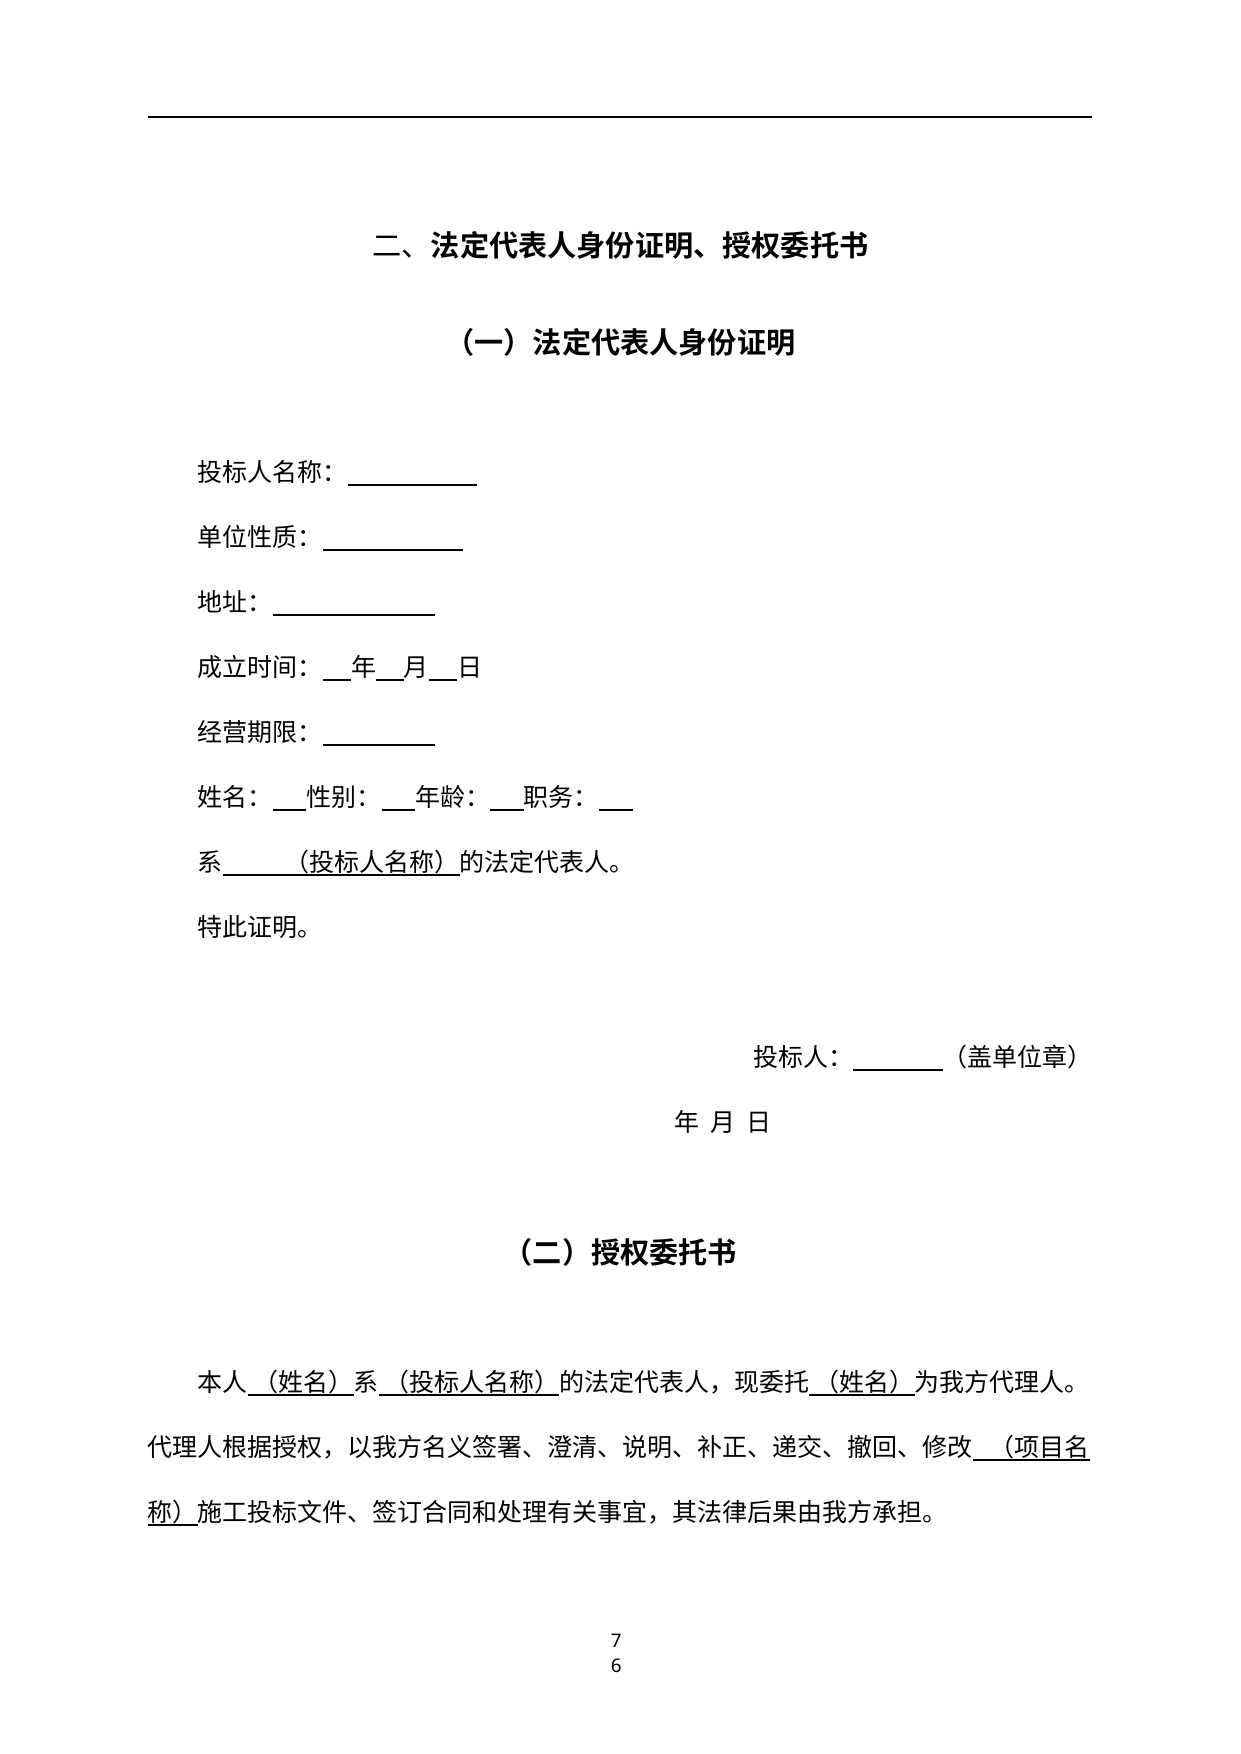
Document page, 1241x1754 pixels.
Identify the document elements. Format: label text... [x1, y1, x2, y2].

text 本人 （姓名）系 （投标人名称）的法定代表人，现委托 （姓名）为我方代理人。代理人根据授权，以我方名义签署、澄清、说明、补正、递交、撤回、修改 （项目名称）施工投标文件、签订合同和处理有关事宜，其法律后果由我方承担。 [148, 1348, 1092, 1543]
text 地址： [148, 568, 1092, 633]
text 姓名： 性别： 年龄： 职务： [148, 763, 1092, 828]
text 经营期限： [148, 698, 1092, 763]
text 特此证明。 [148, 893, 1092, 958]
text 投标人： （盖单位章） [148, 1023, 1092, 1088]
text 二、法定代表人身份证明、授权委托书 [148, 211, 1092, 276]
text 系 （投标人名称）的法定代表人。 [148, 828, 1092, 893]
text 投标人名称： [148, 438, 1092, 503]
text （一）法定代表人身份证明 [148, 308, 1092, 373]
text 单位性质： [148, 503, 1092, 568]
text 成立时间： 年 月 日 [148, 633, 1092, 698]
text （二）授权委托书 [148, 1218, 1092, 1283]
text 年 月 日 [148, 1088, 1092, 1153]
